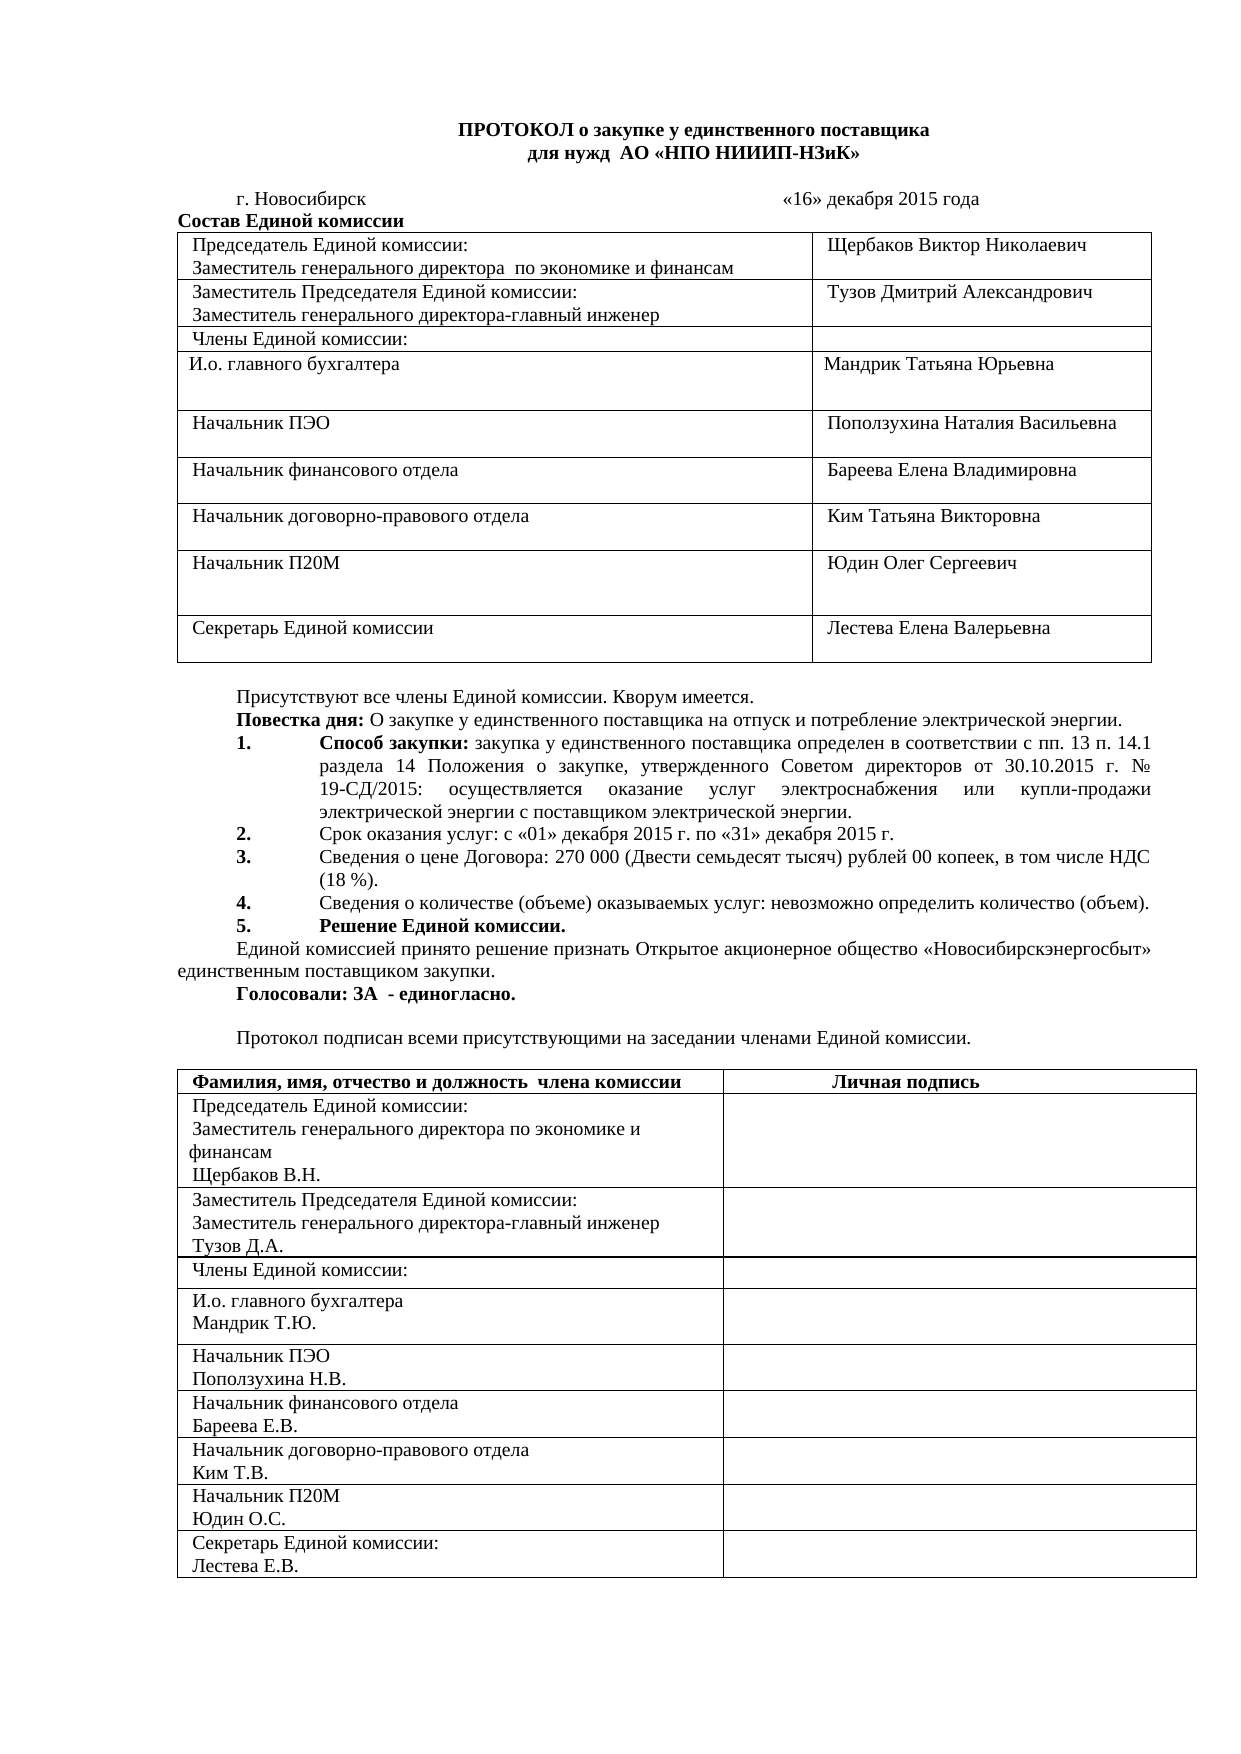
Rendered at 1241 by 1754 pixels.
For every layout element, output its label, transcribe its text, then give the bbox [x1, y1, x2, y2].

table_cell Лестева Елена Валерьевна [813, 616, 1151, 662]
table_header Председатель Единой комиссии: Заместитель генерального директора по экономике и финансам [178, 233, 812, 279]
table_cell И.о. главного бухгалтера Мандрик Т.Ю. [178, 1289, 723, 1343]
text Присутствуют все члены Единой комиссии. Кворум имеется. [177, 686, 1152, 708]
list Решение Единой комиссии. [236, 914, 1152, 936]
table_cell Члены Единой комиссии: [178, 1258, 723, 1287]
table_cell Поползухина Наталия Васильевна [813, 411, 1151, 457]
table_cell [724, 1188, 1196, 1256]
table_cell Начальник финансового отдела Бареева Е.В. [178, 1391, 723, 1437]
table_cell [724, 1531, 1196, 1577]
text Протокол подписан всеми присутствующими на заседании членами Единой комиссии. [177, 1026, 1152, 1048]
table_cell [724, 1391, 1196, 1437]
table_cell [724, 1485, 1196, 1530]
table_cell Заместитель Председателя Единой комиссии: Заместитель генерального директора-главный инженер [178, 280, 812, 326]
table_cell [724, 1258, 1196, 1287]
table_cell Бареева Елена Владимировна [813, 458, 1151, 503]
text Единой комиссией принято решение признать Открытое акционерное общество «Новосибирскэнергосбыт» единственным поставщиком закупки. [177, 936, 1152, 982]
table_cell Начальник финансового отдела [178, 458, 812, 503]
table_cell [724, 1345, 1196, 1390]
text г. Новосибирск «16» декабря 2015 года [177, 187, 1152, 209]
text Голосовали: ЗА - единогласно. [177, 982, 1152, 1005]
text ПРОТОКОЛ о закупке у единственного поставщика [177, 118, 1152, 141]
table_cell Председатель Единой комиссии: Заместитель генерального директора по экономике и финансам Щербаков В.Н. [178, 1094, 723, 1187]
table_cell Секретарь Единой комиссии [178, 616, 812, 662]
table_cell Заместитель Председателя Единой комиссии: Заместитель генерального директора-главный инженер Тузов Д.А. [178, 1188, 723, 1256]
table_cell Начальник ПЭО Поползухина Н.В. [178, 1345, 723, 1390]
table_cell [724, 1438, 1196, 1483]
table_cell Юдин Олег Сергеевич [813, 551, 1151, 615]
text для нужд АО «НПО НИИИП-НЗиК» [177, 141, 1152, 164]
table_cell И.о. главного бухгалтера [178, 352, 812, 410]
table_header Щербаков Виктор Николаевич [813, 233, 1151, 279]
table_cell [813, 327, 1151, 351]
table_cell Мандрик Татьяна Юрьевна [813, 352, 1151, 410]
table_cell [724, 1094, 1196, 1187]
table_cell Начальник договорно-правового отдела Ким Т.В. [178, 1438, 723, 1483]
table_cell Члены Единой комиссии: [178, 327, 812, 351]
list Способ закупки: закупка у единственного поставщика определен в соответствии с пп. 13 п. 14.1 раздела 14 Положения о закупке, утвержденного Советом директоров от 30.10.2015 г. № 19-СД/2015: осуществляется оказание услуг электроснабжения или купли-продажи электрической энергии с поставщиком электрической энергии. [236, 731, 1152, 822]
list Сведения о количестве (объеме) оказываемых услуг: невозможно определить количество (объем). [236, 891, 1152, 914]
list Срок оказания услуг: с «01» декабря 2015 г. по «31» декабря 2015 г. [236, 822, 1152, 845]
table_cell Секретарь Единой комиссии: Лестева Е.В. [178, 1531, 723, 1577]
text Состав Единой комиссии [177, 209, 1152, 232]
table_cell Начальник договорно-правового отдела [178, 504, 812, 550]
text Повестка дня: О закупке у единственного поставщика на отпуск и потребление электрической энергии. [177, 708, 1152, 731]
table_header Фамилия, имя, отчество и должность члена комиссии [178, 1070, 723, 1093]
table_cell Тузов Дмитрий Александрович [813, 280, 1151, 326]
table_header Личная подпись [724, 1070, 1196, 1093]
table_cell [724, 1289, 1196, 1343]
table_cell Начальник ПЭО [178, 411, 812, 457]
table_cell Начальник П20М [178, 551, 812, 615]
table_cell Ким Татьяна Викторовна [813, 504, 1151, 550]
table_cell Начальник П20М Юдин О.С. [178, 1485, 723, 1530]
list Сведения о цене Договора: 270 000 (Двести семьдесят тысяч) рублей 00 копеек, в том числе НДС (18 %). [236, 845, 1152, 891]
